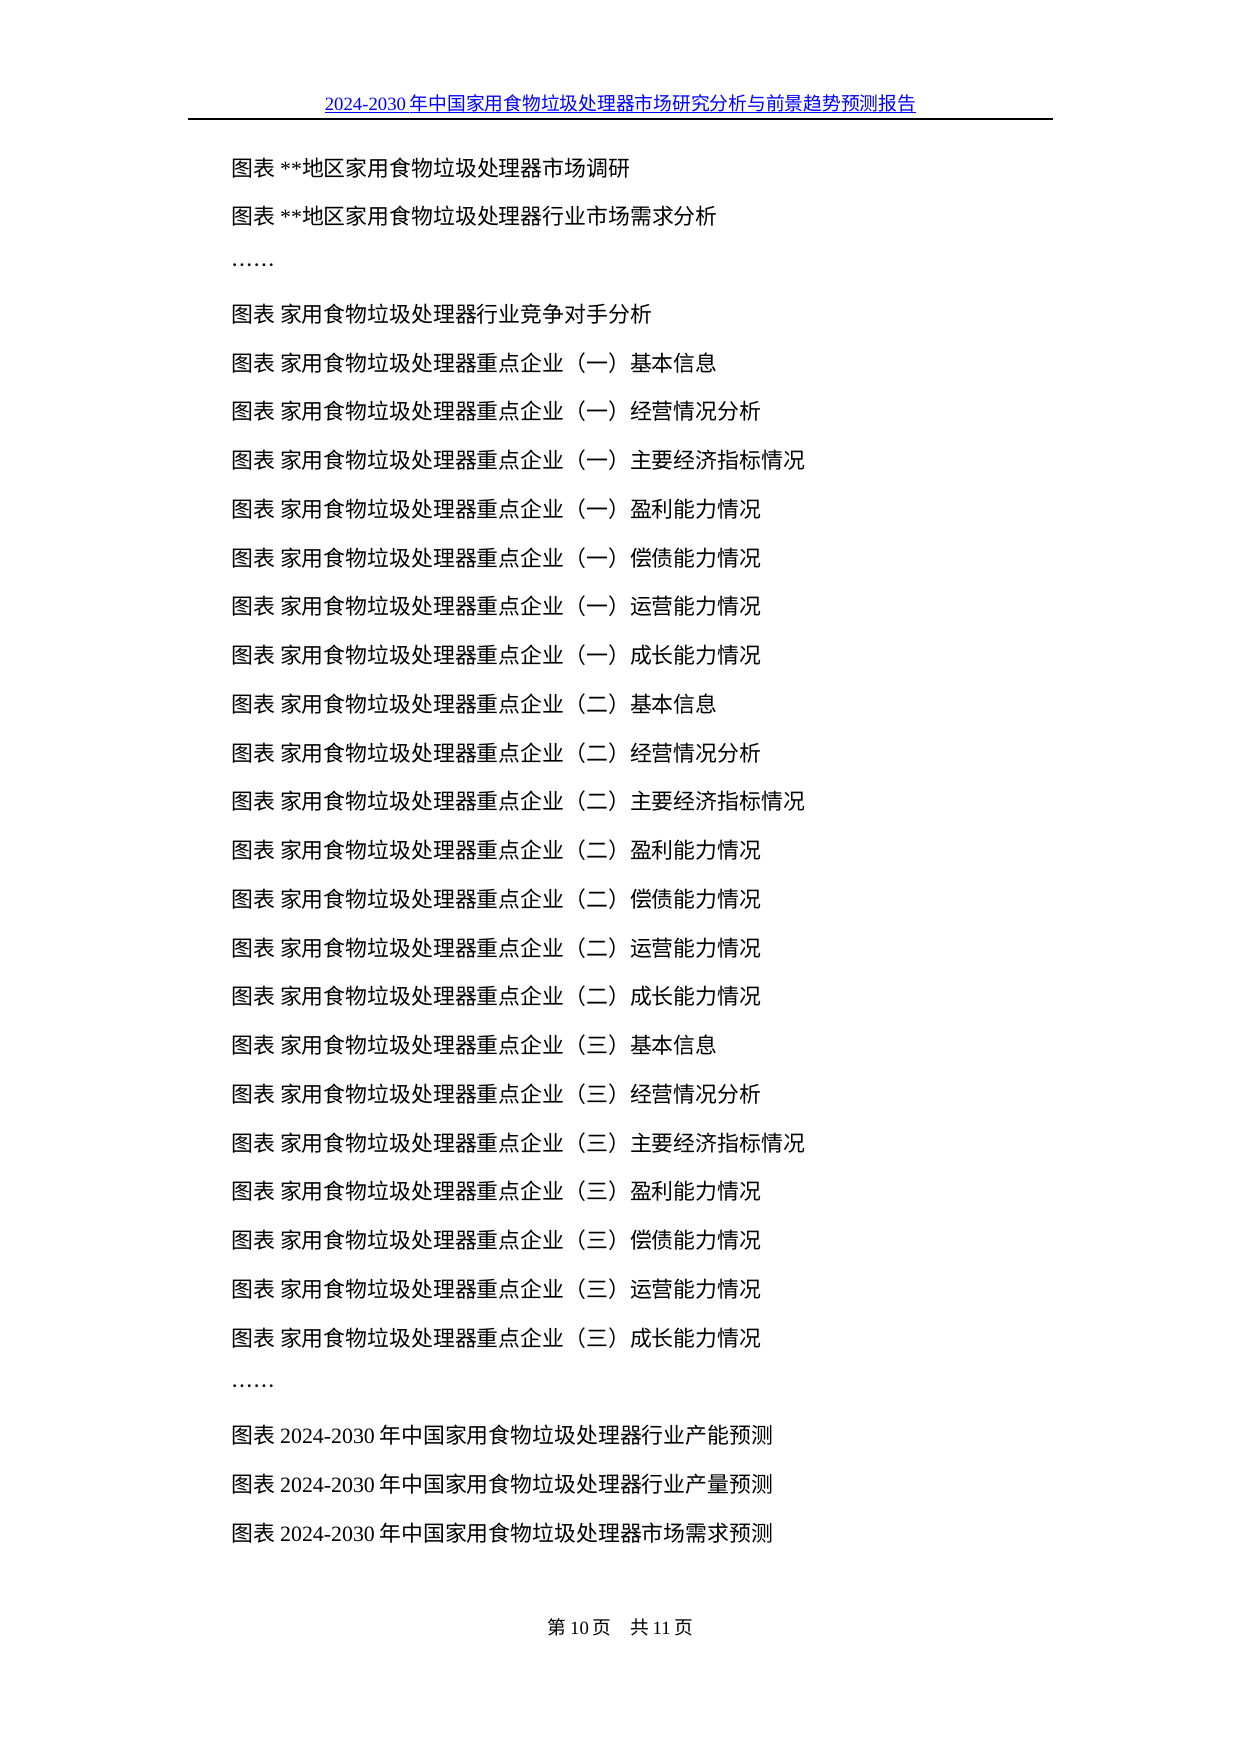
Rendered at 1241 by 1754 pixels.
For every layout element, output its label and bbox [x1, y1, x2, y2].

text [187, 150, 1053, 1548]
